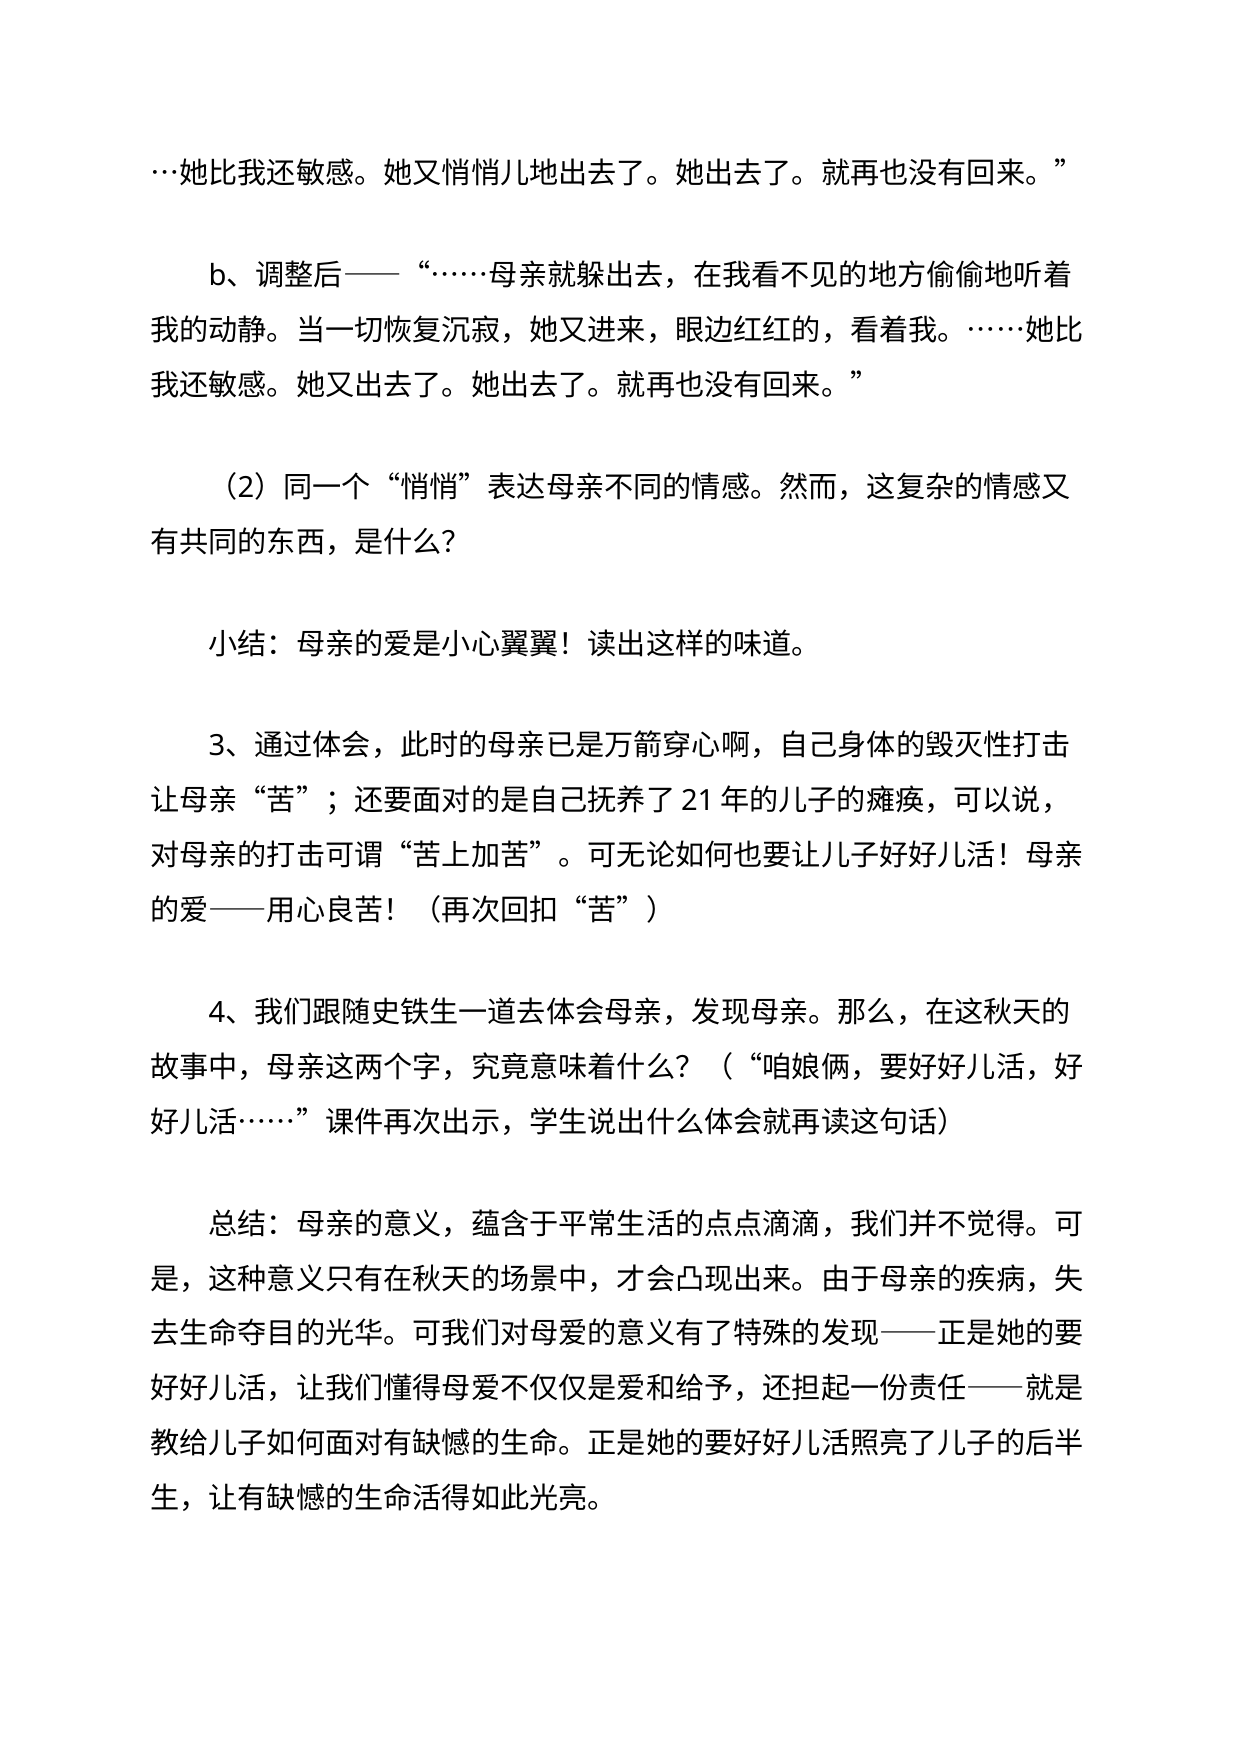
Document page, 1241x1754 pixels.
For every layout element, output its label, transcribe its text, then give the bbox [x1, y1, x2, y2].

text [150, 150, 1090, 192]
text b、调整后——“……母亲就躲出去，在我看不见的地方偷偷地听着我的动静。当一切恢复沉寂，她又进来，眼边红红的，看着我。……她比我还敏感。她又出去了。她出去了。就再也没有回来。” [150, 252, 1090, 404]
text 小结：母亲的爱是小心翼翼！读出这样的味道。 [150, 620, 1090, 662]
text 4、我们跟随史铁生一道去体会母亲，发现母亲。那么，在这秋天的故事中，母亲这两个字，究竟意味着什么？（“咱娘俩，要好好儿活，好好儿活……”课件再次出示，学生说出什么体会就再读这句话） [150, 989, 1090, 1141]
text 总结：母亲的意义，蕴含于平常生活的点点滴滴，我们并不觉得。可是，这种意义只有在秋天的场景中，才会凸现出来。由于母亲的疾病，失去生命夺目的光华。可我们对母爱的意义有了特殊的发现——正是她的要好好儿活，让我们懂得母爱不仅仅是爱和给予，还担起一份责任——就是教给儿子如何面对有缺憾的生命。正是她的要好好儿活照亮了儿子的后半生，让有缺憾的生命活得如此光亮。 [150, 1200, 1090, 1517]
text （2）同一个“悄悄”表达母亲不同的情感。然而，这复杂的情感又有共同的东西，是什么？ [150, 463, 1090, 561]
text 3、通过体会，此时的母亲已是万箭穿心啊，自己身体的毁灭性打击让母亲“苦”；还要面对的是自己抚养了21年的儿子的瘫痪，可以说，对母亲的打击可谓“苦上加苦”。可无论如何也要让儿子好好儿活！母亲的爱——用心良苦！（再次回扣“苦”） [150, 722, 1090, 929]
